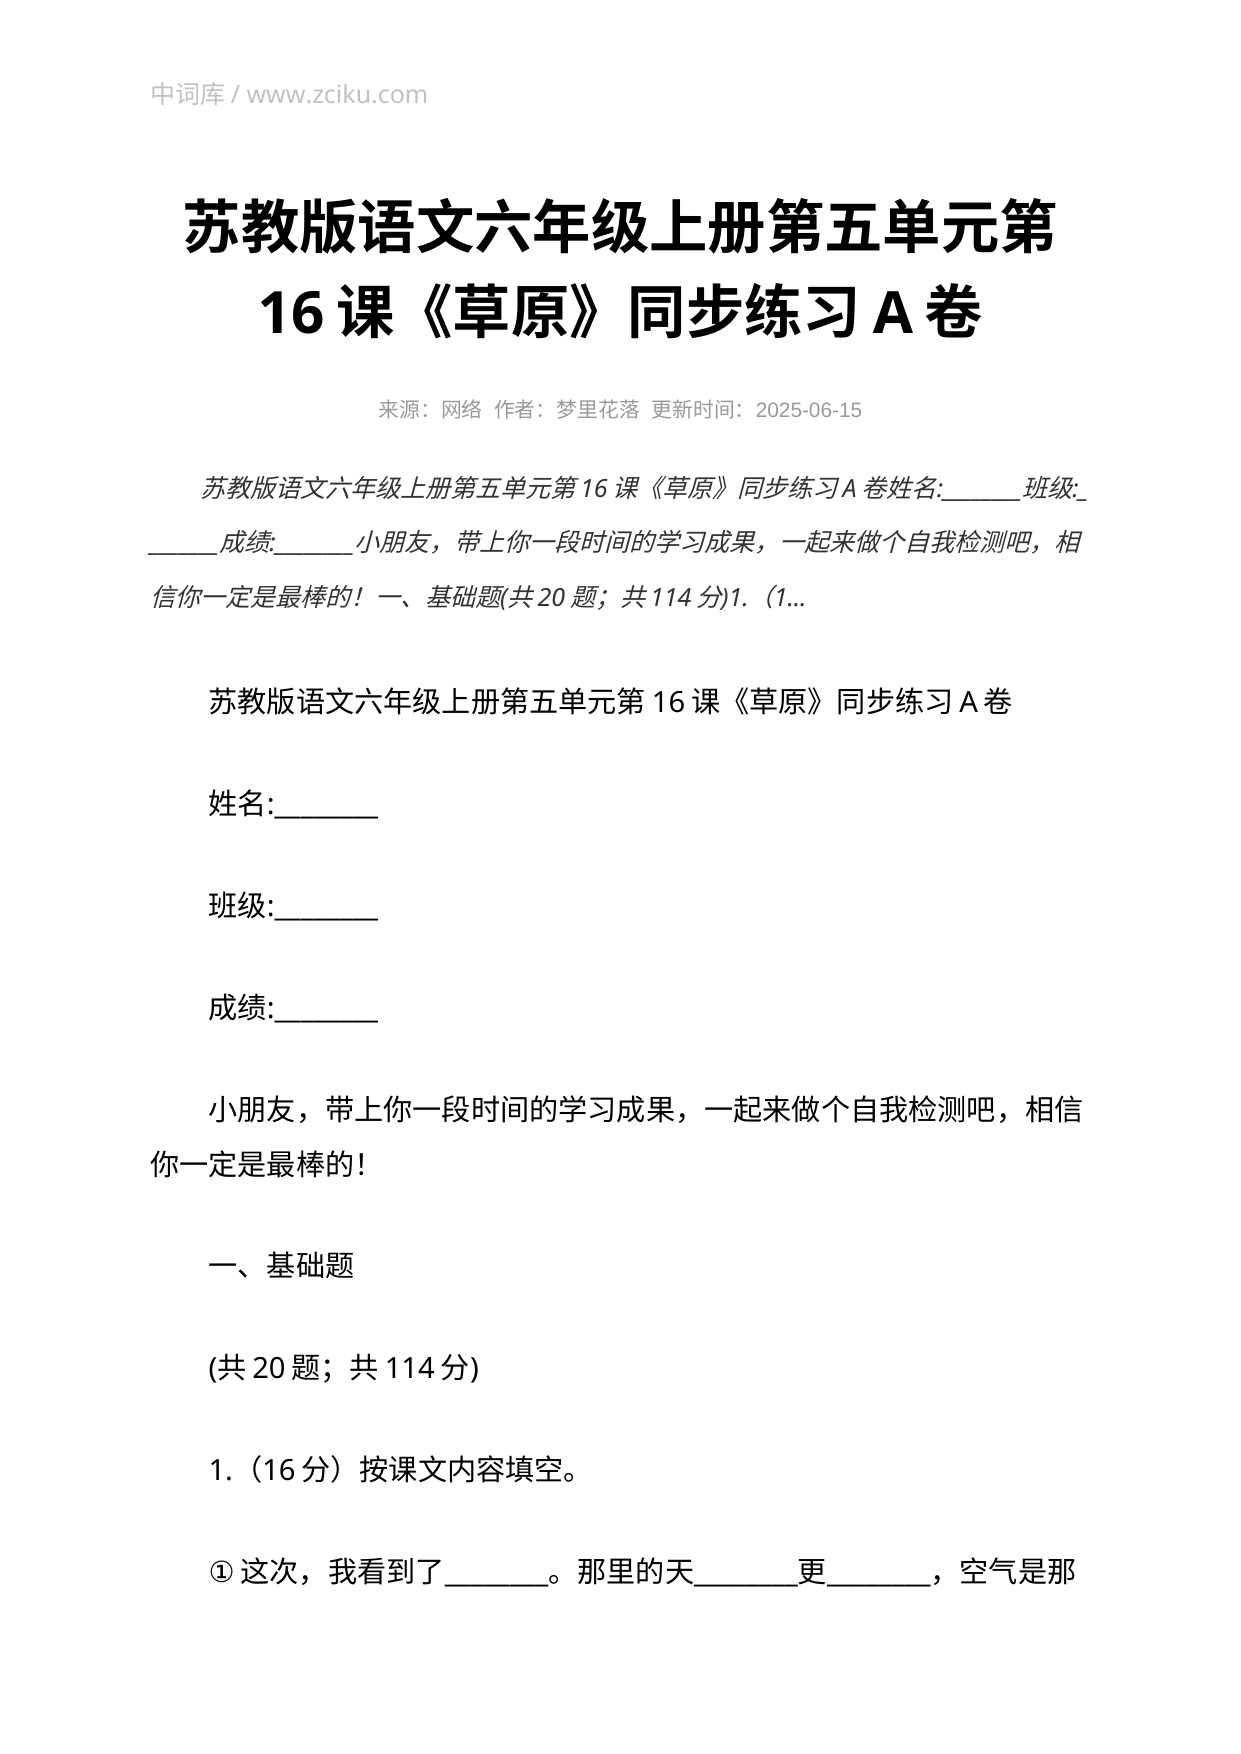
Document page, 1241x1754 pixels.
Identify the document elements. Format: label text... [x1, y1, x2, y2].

subtitle 苏教版语文六年级上册第五单元第16课《草原》同步练习A卷 [150, 181, 1090, 351]
text (共20题；共114分) [150, 1344, 1090, 1387]
text 苏教版语文六年级上册第五单元第16课《草原》同步练习A卷姓名:________班级:________成绩:________小朋友，带上你一段时间的学习成果，一起来做个自我检测吧，相信你一定是最棒的！一、基础题(共20题；共114分)1.（1... [150, 468, 1090, 613]
text 苏教版语文六年级上册第五单元第16课《草原》同步练习A卷 [150, 678, 1090, 721]
text 来源：网络 作者：梦里花落 更新时间：2025-06-15 [150, 397, 1090, 421]
text 班级:________ [150, 882, 1090, 924]
text 姓名:________ [150, 780, 1090, 823]
text 小朋友，带上你一段时间的学习成果，一起来做个自我检测吧，相信你一定是最棒的！ [150, 1086, 1090, 1183]
text 1.（16分）按课文内容填空。 [150, 1447, 1090, 1489]
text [150, 1548, 1090, 1591]
text 成绩:________ [150, 984, 1090, 1027]
text 一、基础题 [150, 1243, 1090, 1285]
